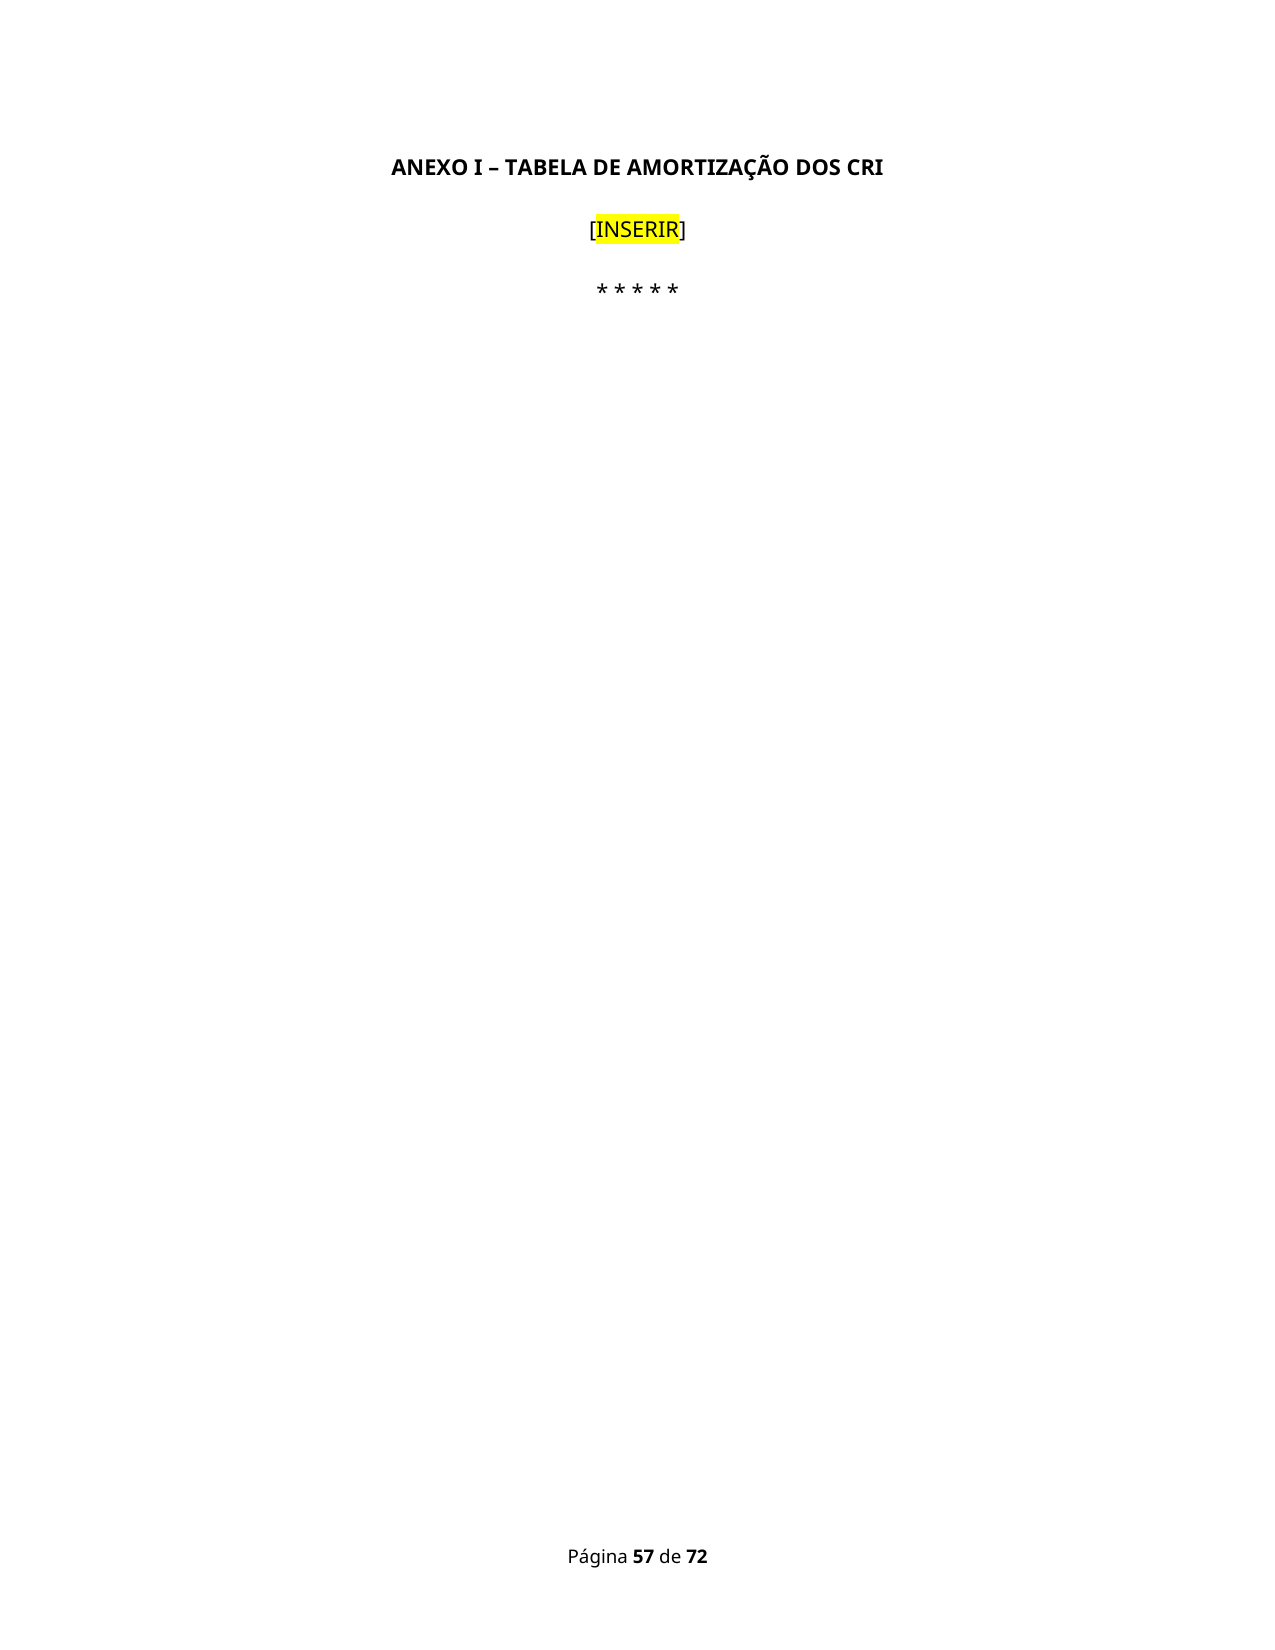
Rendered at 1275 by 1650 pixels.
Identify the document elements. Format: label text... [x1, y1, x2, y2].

text [INSERIR] [112, 212, 1162, 244]
subtitle ANEXO I – TABELA DE AMORTIZAÇÃO DOS CRI [112, 150, 1162, 181]
text * * * * * [112, 275, 1162, 306]
